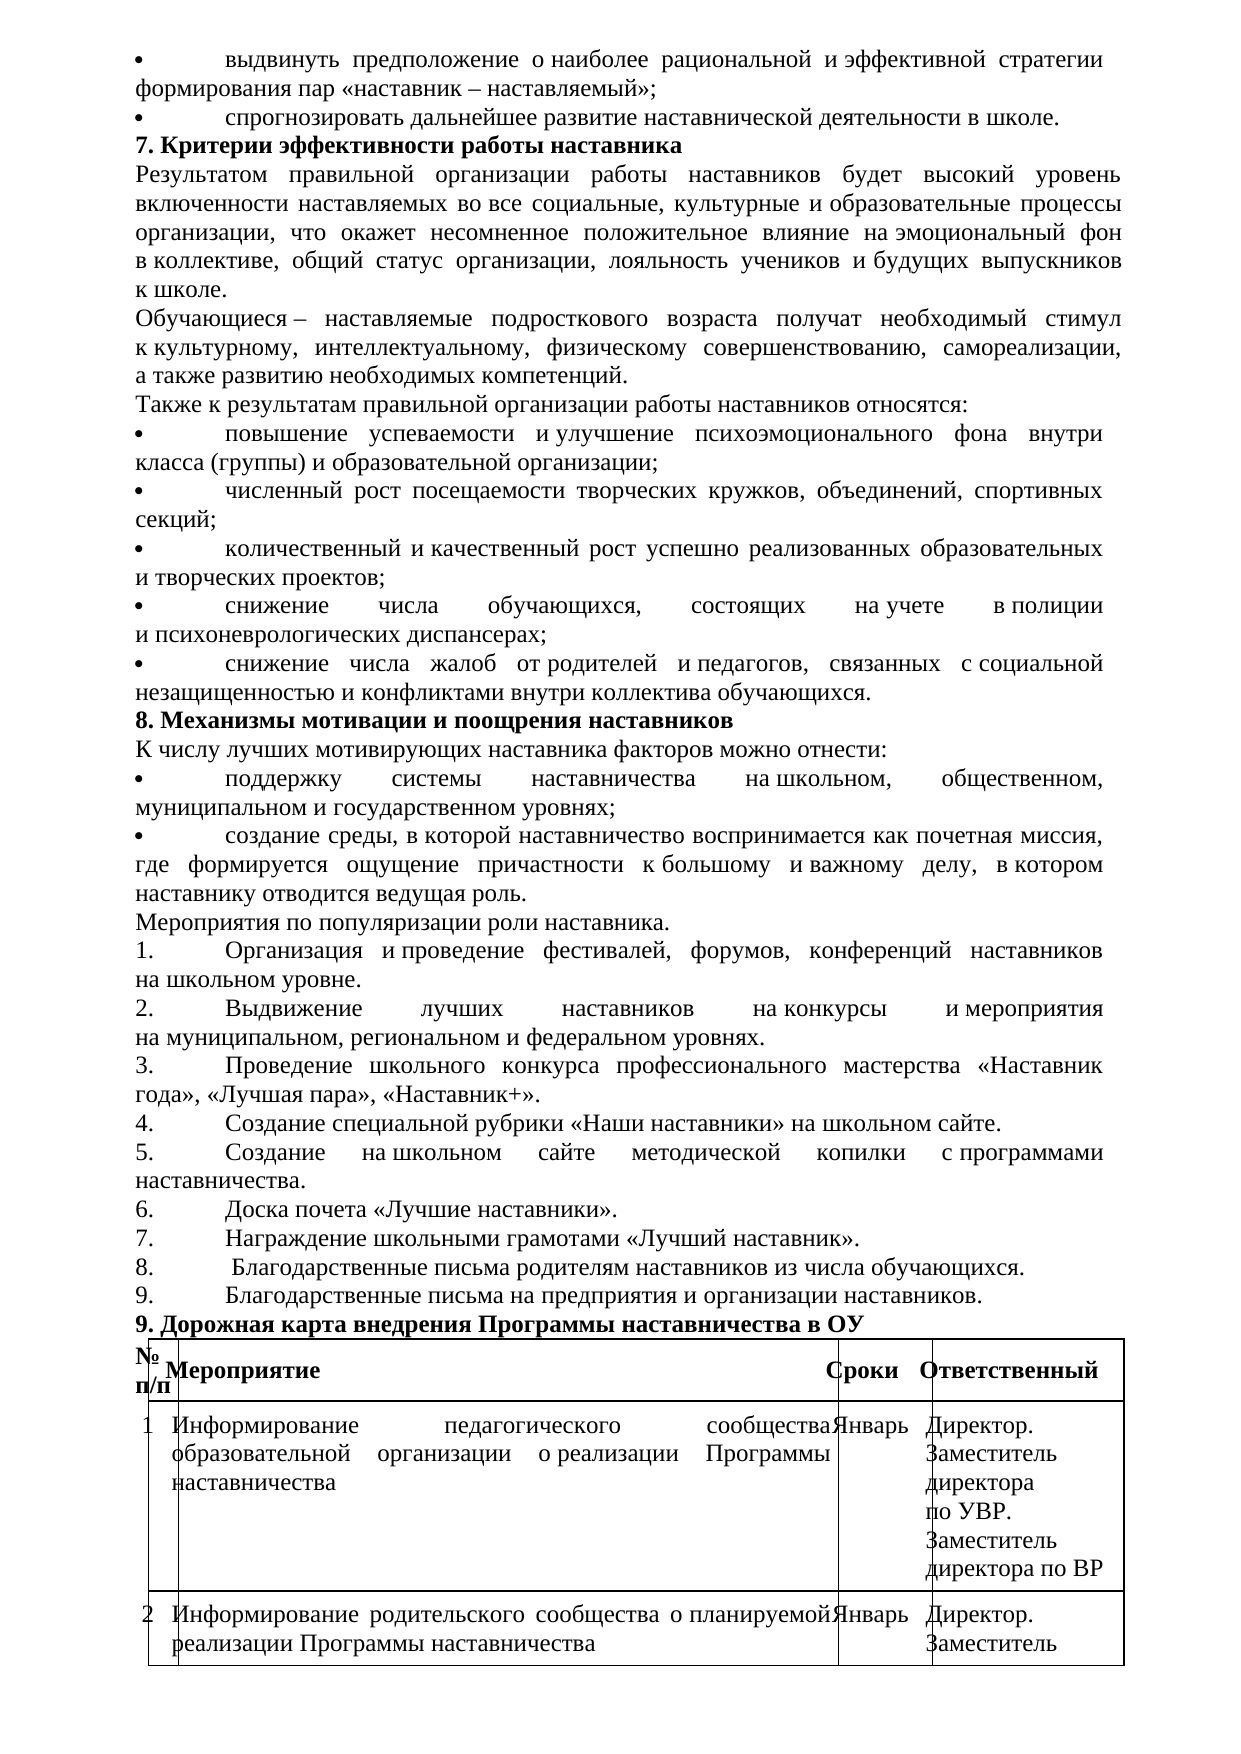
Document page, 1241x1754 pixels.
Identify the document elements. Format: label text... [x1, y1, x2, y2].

table_cell Январь [839, 1402, 932, 1590]
list Выдвижение лучших наставников на конкурсы и мероприятия на муниципальном, региональном и федеральном уровнях. [135, 993, 1103, 1051]
list Доска почета «Лучшие наставники». [135, 1194, 1103, 1223]
table_header Ответственный [933, 1340, 1123, 1400]
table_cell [179, 1592, 838, 1665]
list спрогнозировать дальнейшее развитие наставнической деятельности в школе. [135, 102, 1103, 131]
list Награждение школьными грамотами «Лучший наставник». [135, 1223, 1103, 1252]
list выдвинуть предположение о наиболее рациональной и эффективной стратегии формирования пар «наставник – наставляемый»; [135, 44, 1103, 102]
list снижение числа жалоб от родителей и педагогов, связанных с социальной незащищенностью и конфликтами внутри коллектива обучающихся. [135, 648, 1103, 706]
text 9. Дорожная карта внедрения Программы наставничества в ОУ [135, 1309, 1122, 1338]
text Мероприятия по популяризации роли наставника. [135, 907, 1122, 936]
table_cell Информирование педагогического сообщества образовательной организации о реализации Программы наставничества [179, 1402, 838, 1590]
table_cell 1 [149, 1402, 178, 1590]
table_header Сроки [839, 1340, 932, 1400]
text Также к результатам правильной организации работы наставников относятся: [135, 389, 1122, 418]
list количественный и качественный рост успешно реализованных образовательных и творческих проектов; [135, 533, 1103, 591]
list численный рост посещаемости творческих кружков, объединений, спортивных секций; [135, 476, 1103, 533]
table_cell Директор. Заместитель директора по УВР. Заместитель директора по ВР [933, 1402, 1123, 1590]
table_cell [933, 1592, 1123, 1665]
text 7. Критерии эффективности работы наставника [135, 131, 1122, 159]
table_header Мероприятие [179, 1340, 838, 1400]
text Обучающиеся – наставляемые подросткового возраста получат необходимый стимул к культурному, интеллектуальному, физическому совершенствованию, самореализации, а также развитию необходимых компетенций. [135, 303, 1122, 389]
text К числу лучших мотивирующих наставника факторов можно отнести: [135, 734, 1122, 763]
text Результатом правильной организации работы наставников будет высокий уровень включенности наставляемых во все социальные, культурные и образовательные процессы организации, что окажет несомненное положительное влияние на эмоциональный фон в коллективе, общий статус организации, лояльность учеников и будущих выпускников к школе. [135, 159, 1122, 303]
text 8. Механизмы мотивации и поощрения наставников [135, 706, 1122, 734]
list поддержку системы наставничества на школьном, общественном, муниципальном и государственном уровнях; [135, 763, 1103, 821]
list снижение числа обучающихся, состоящих на учете в полиции и психоневрологических диспансерах; [135, 591, 1103, 648]
table_cell Январь [839, 1592, 932, 1665]
table_cell 2 [149, 1592, 178, 1665]
list Благодарственные письма на предприятия и организации наставников. [135, 1281, 1103, 1309]
list Благодарственные письма родителям наставников из числа обучающихся. [135, 1252, 1103, 1281]
list повышение успеваемости и улучшение психоэмоционального фона внутри класса (группы) и образовательной организации; [135, 418, 1103, 476]
table_header № п/п [149, 1340, 178, 1400]
list создание среды, в которой наставничество воспринимается как почетная миссия, где формируется ощущение причастности к большому и важному делу, в котором наставнику отводится ведущая роль. [135, 821, 1103, 907]
list Организация и проведение фестивалей, форумов, конференций наставников на школьном уровне. [135, 936, 1103, 993]
list Создание на школьном сайте методической копилки с программами наставничества. [135, 1137, 1103, 1194]
list Создание специальной рубрики «Наши наставники» на школьном сайте. [135, 1108, 1103, 1137]
list Проведение школьного конкурса профессионального мастерства «Наставник года», «Лучшая пара», «Наставник+». [135, 1051, 1103, 1108]
